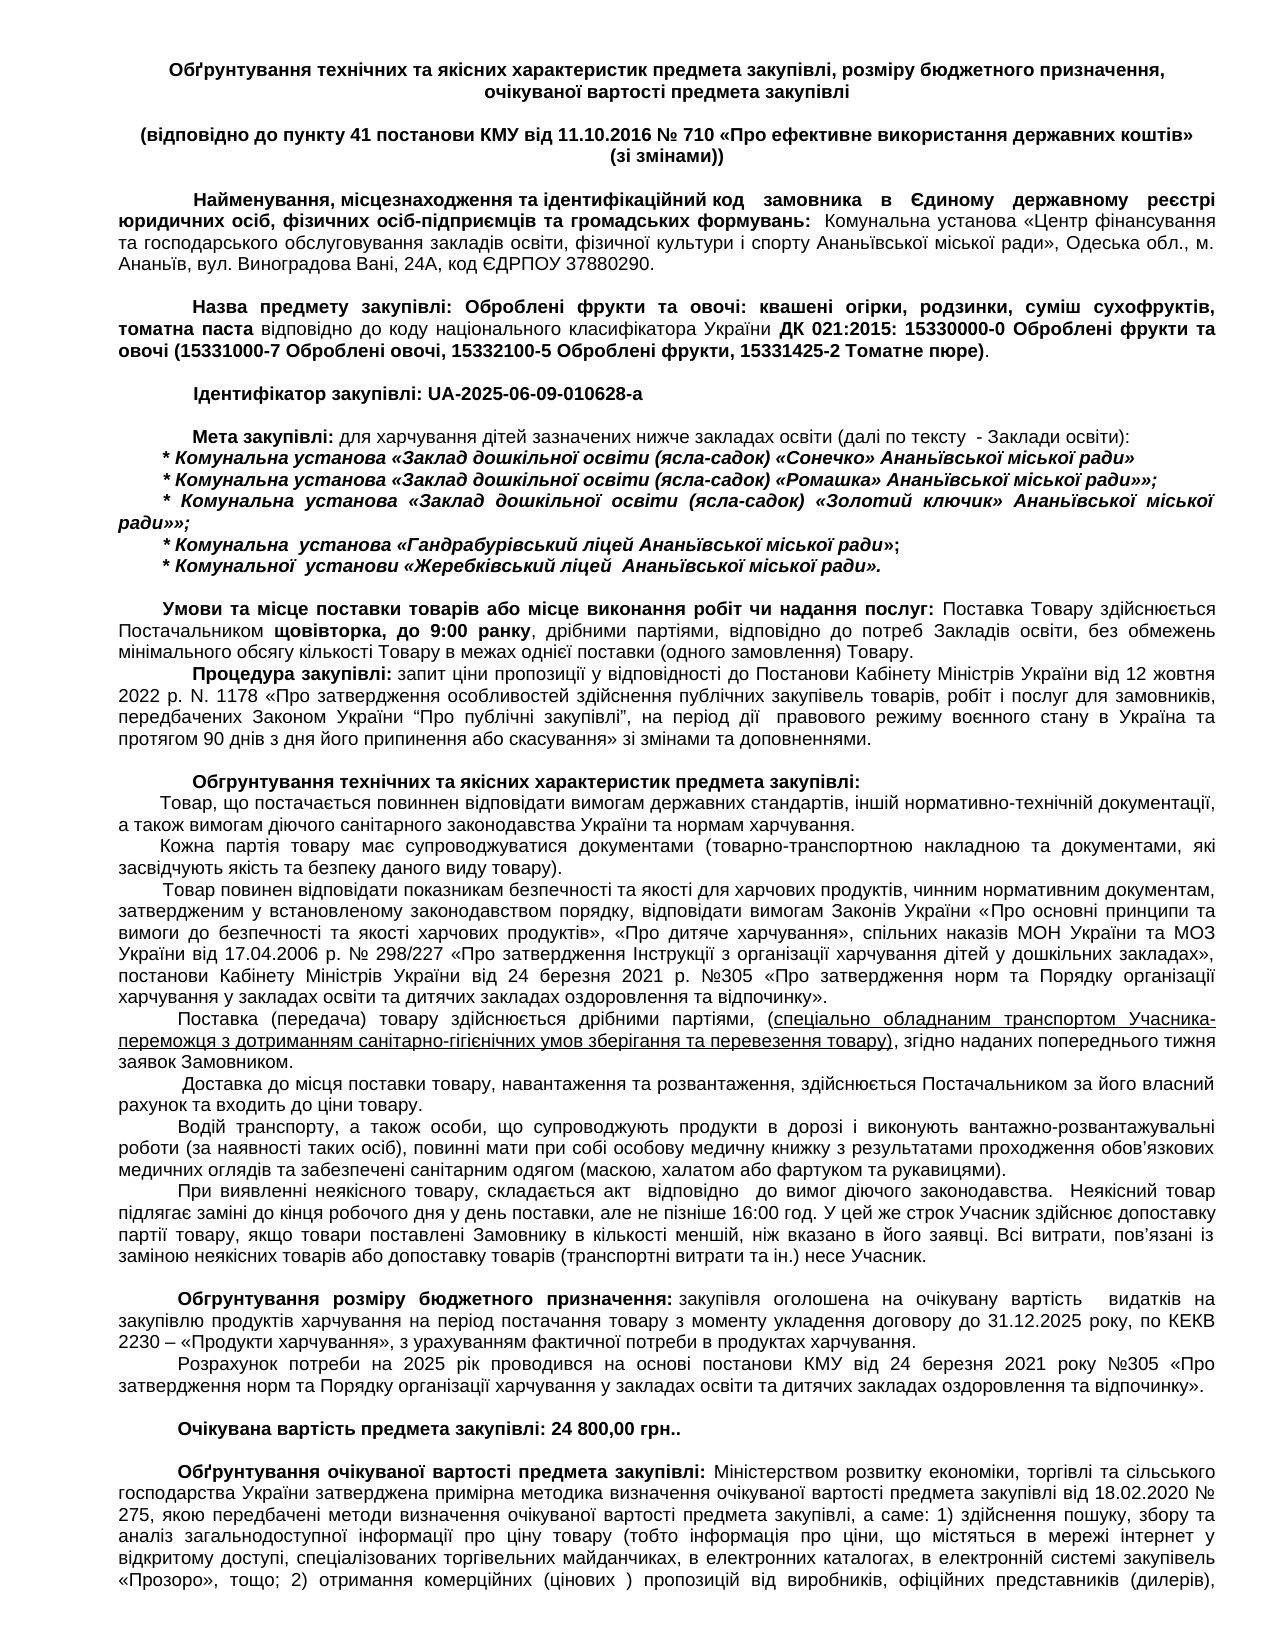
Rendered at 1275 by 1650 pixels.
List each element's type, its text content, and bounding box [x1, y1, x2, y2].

text * Комунальної установи «Жеребківський ліцей Ананьївської міської ради». [118, 555, 1216, 577]
text * Комунальна установа «Заклад дошкільної освіти (ясла-садок) «Ромашка» Ананьївської міської ради»»; [118, 469, 1216, 490]
text Процедура закупівлі: запит ціни пропозиції у відповідності до Постанови Кабінету Міністрів України від 12 жовтня 2022 р. N. 1178 «Про затвердження особливостей здійснення публічних закупівель товарів, робіт i послуг для замовників, передбачених Законом України “Про публічні закупівлі”, на період дії правового режиму воєнного стану в Україна та протягом 90 днів з дня його припинення або скасування» зі змінами та доповненнями. [118, 663, 1216, 749]
text Кожна партія товару має супроводжуватися документами (товарно-транспортною накладною та документами, які засвідчують якість та безпеку даного виду товару). [118, 835, 1216, 878]
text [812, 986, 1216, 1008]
text Розрахунок потреби на 2025 рік проводився на основі постанови КМУ від 24 березня 2021 року №305 «Про затвердження норм та Порядку організації харчування у закладах освіти та дитячих закладах оздоровлення та відпочинку». [118, 1353, 1216, 1396]
text Очікувана вартість предмета закупівлі: 24 800,00 грн.. [118, 1417, 1216, 1439]
text * Комунальна установа «Заклад дошкільної освіти (ясла-садок) «Золотий ключик» Ананьївської міської ради»»; [118, 490, 1216, 533]
text (зі змінами)) [118, 145, 1216, 167]
text При виявленні неякісного товару, складається акт відповідно до вимог діючого законодавства. Неякісний товар підлягає заміні до кінця робочого дня у день поставки, але не пізніше 16:00 год. У цей же строк Учасник здійснює допоставку партії товару, якщо товари поставлені Замовнику в кількості меншій, ніж вказано в його заявці. Всі витрати, пов’язані із заміною неякісних товарів або допоставку товарів (транспортні витрати та ін.) несе Учасник. [118, 1180, 1216, 1267]
list Поставка (передача) товару здійснюється дрібними партіями, (спеціально обладнаним транспортом Учасника-переможця з дотриманням санітарно-гігієнічних умов зберігання та перевезення товару), згідно наданих попереднього тижня заявок Замовником. [118, 1008, 1216, 1072]
text * Комунальна установа «Гандрабурівський ліцей Ананьївської міської ради»; [118, 533, 1216, 555]
text Обґрунтування технічних та якісних характеристик предмета закупівлі, розміру бюджетного призначення, очікуваної вартості предмета закупівлі [118, 59, 1216, 102]
text Ідентифікатор закупівлі: UA-2025-06-09-010628-а [118, 382, 1216, 404]
text * Комунальна установа «Заклад дошкільної освіти (ясла-садок) «Сонечко» Ананьївської міської ради» [118, 447, 1216, 469]
text Товар, що постачається повиннен відповідати вимогам державних стандартів, іншій нормативно-технічній документації, а також вимогам діючого санітарного законодавства України та нормам харчування. [118, 792, 1216, 835]
text Назва предмету закупівлі: Оброблені фрукти та овочі: квашені огірки, родзинки, суміш сухофруктів, томатна паста відповідно до коду національного класифікатора України ДК 021:2015: 15330000-0 Оброблені фрукти та овочі (15331000-7 Оброблені овочі, 15332100-5 Оброблені фрукти, 15331425-2 Томатне пюре). [118, 296, 1216, 361]
list Водій транспорту, а також особи, що супроводжують продукти в дорозі і виконують вантажно-розвантажувальні роботи (за наявності таких осіб), повинні мати при собі особову медичну книжку з результатами проходження обов’язкових медичних оглядів та забезпечені санітарним одягом (маскою, халатом або фартуком та рукавицями). [118, 1116, 1216, 1180]
text Мета закупівлі: для харчування дітей зазначених нижче закладах освіти (далі по тексту - Заклади освіти): [118, 426, 1216, 447]
text Товар повинен відповідати показникам безпечності та якості для харчових продуктів, чинним нормативним документам, затвердженим у встановленому законодавством порядку, відповідати вимогам Законів України «Про основні принципи та вимоги до безпечності та якості харчових продуктів», «Про дитяче харчування», спільних наказів МОН України та МОЗ України від 17.04.2006 р. № 298/227 «Про затвердження Інструкції з організації харчування дітей у дошкільних закладах», постанови Кабінету Міністрів України від 24 березня 2021 р. №305 «Про затвердження норм та Порядку організації харчування у закладах освіти та дитячих закладах оздоровлення та відпочинку». [118, 878, 1216, 986]
list Доставка до місця поставки товару, навантаження та розвантаження, здійснюється Постачальником за його власний рахунок та входить до ціни товару. [118, 1072, 1216, 1116]
text Найменування, місцезнаходження та ідентифікаційний код замовника в Єдиному державному реєстрі юридичних осіб, фізичних осіб-підприємців та громадських формувань: Комунальна установа «Центр фінансування та господарського обслуговування закладів освіти, фізичної культури і спорту Ананьївської міської ради», Одеська обл., м. Ананьїв, вул. Виноградова Вані, 24А, код ЄДРПОУ 37880290. [118, 188, 1216, 232]
text (відповідно до пункту 41 постанови КМУ від 11.10.2016 № 710 «Про ефективне використання державних коштів» [118, 124, 1216, 145]
text Обгрунтування технічних та якісних характеристик предмета закупівлі: [118, 771, 1216, 792]
text Умови та місце поставки товарів або місце виконання робіт чи надання послуг: Поставка Товару здійснюється Постачальником щовівторка, до 9:00 ранку, дрібними партіями, відповідно до потреб Закладів освіти, без обмежень мінімального обсягу кількості Товару в межах однієї поставки (одного замовлення) Товару. [118, 598, 1216, 663]
text Обгрунтування розміру бюджетного призначення: закупівля оголошена на очікувану вартість видатків на закупівлю продуктів харчування на період постачання товару з моменту укладення договору до 31.12.2025 року, по КЕКВ 2230 – «Продукти харчування», з урахуванням фактичної потреби в продуктах харчування. [118, 1288, 1216, 1353]
